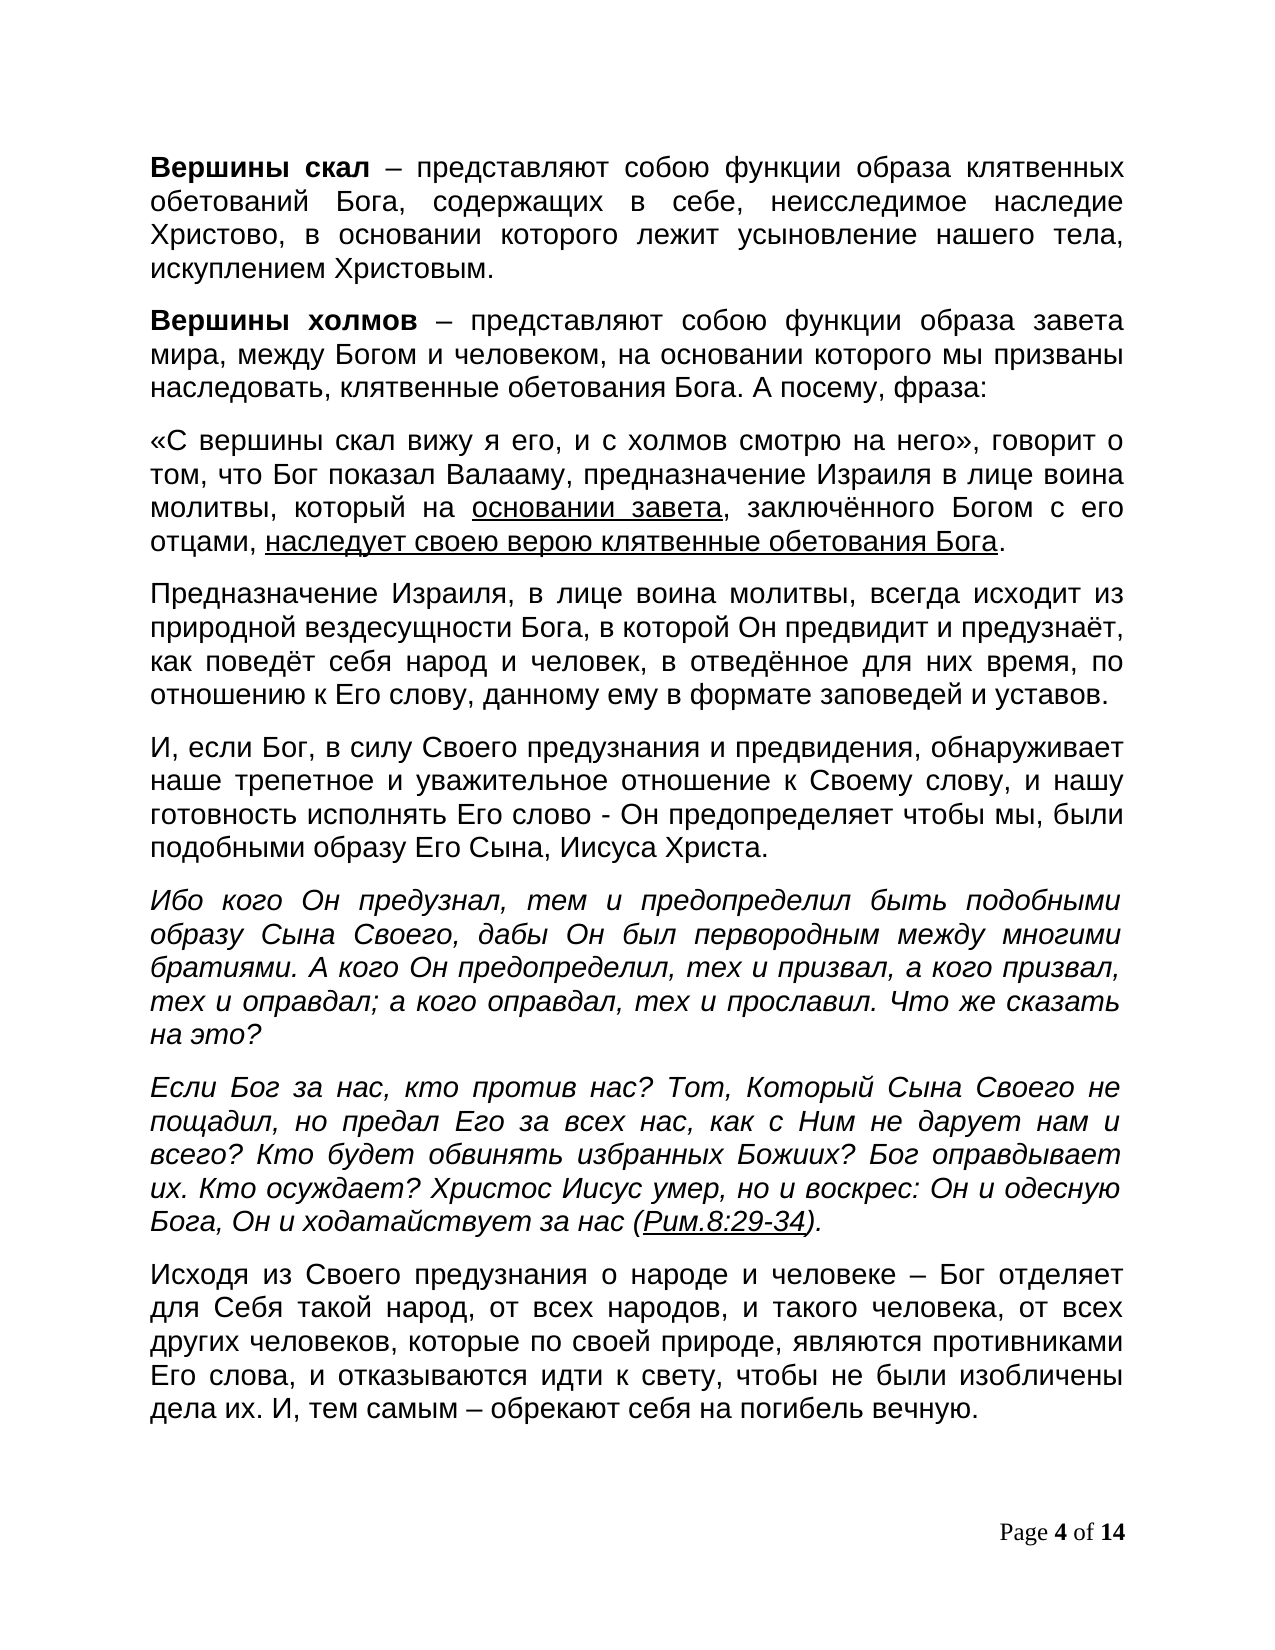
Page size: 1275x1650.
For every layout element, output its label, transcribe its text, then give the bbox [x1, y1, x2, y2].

text И, если Бог, в силу Своего предузнания и предвидения, обнаруживает наше трепетное и уважительное отношение к Своему слову, и нашу готовность исполнять Его слово - Он предопределяет чтобы мы, были подобными образу Его Сына, Иисуса Христа. [150, 730, 1125, 864]
text «С вершины скал вижу я его, и с холмов смотрю на него», говорит о том, что Бог показал Валааму, предназначение Израиля в лице воина молитвы, который на основании завета, заключённого Богом с его отцами, наследует своею верою клятвенные обетования Бога. [150, 423, 1125, 557]
text Вершины скал – представляют собою функции образа клятвенных обетований Бога, содержащих в себе, неисследимое наследие Христово, в основании которого лежит усыновление нашего тела, искуплением Христовым. [150, 150, 1125, 284]
text Вершины холмов – представляют собою функции образа завета мира, между Богом и человеком, на основании которого мы призваны наследовать, клятвенные обетования Бога. А посему, фраза: [150, 303, 1125, 404]
text Если Бог за нас, кто против нас? Тот, Который Сына Своего не пощадил, но предал Его за всех нас, как с Ним не дарует нам и всего? Кто будет обвинять избранных Божиих? Бог оправдывает их. Кто осуждает? Христос Иисус умер, но и воскрес: Он и одесную Бога, Он и ходатайствует за нас (Рим.8:29-34). [150, 1070, 1125, 1238]
text Предназначение Израиля, в лице воина молитвы, всегда исходит из природной вездесущности Бога, в которой Он предвидит и предузнаёт, как поведёт себя народ и человек, в отведённое для них время, по отношению к Его слову, данному ему в формате заповедей и уставов. [150, 576, 1125, 711]
text Ибо кого Он предузнал, тем и предопределил быть подобными образу Сына Своего, дабы Он был первородным между многими братиями. А кого Он предопределил, тех и призвал, а кого призвал, тех и оправдал; а кого оправдал, тех и прославил. Что же сказать на это? [150, 883, 1125, 1051]
text Исходя из Своего предузнания о народе и человеке – Бог отделяет для Себя такой народ, от всех народов, и такого человека, от всех других человеков, которые по своей природе, являются противниками Его слова, и отказываются идти к свету, чтобы не были изобличены дела их. И, тем самым – обрекают себя на погибель вечную. [150, 1257, 1125, 1424]
